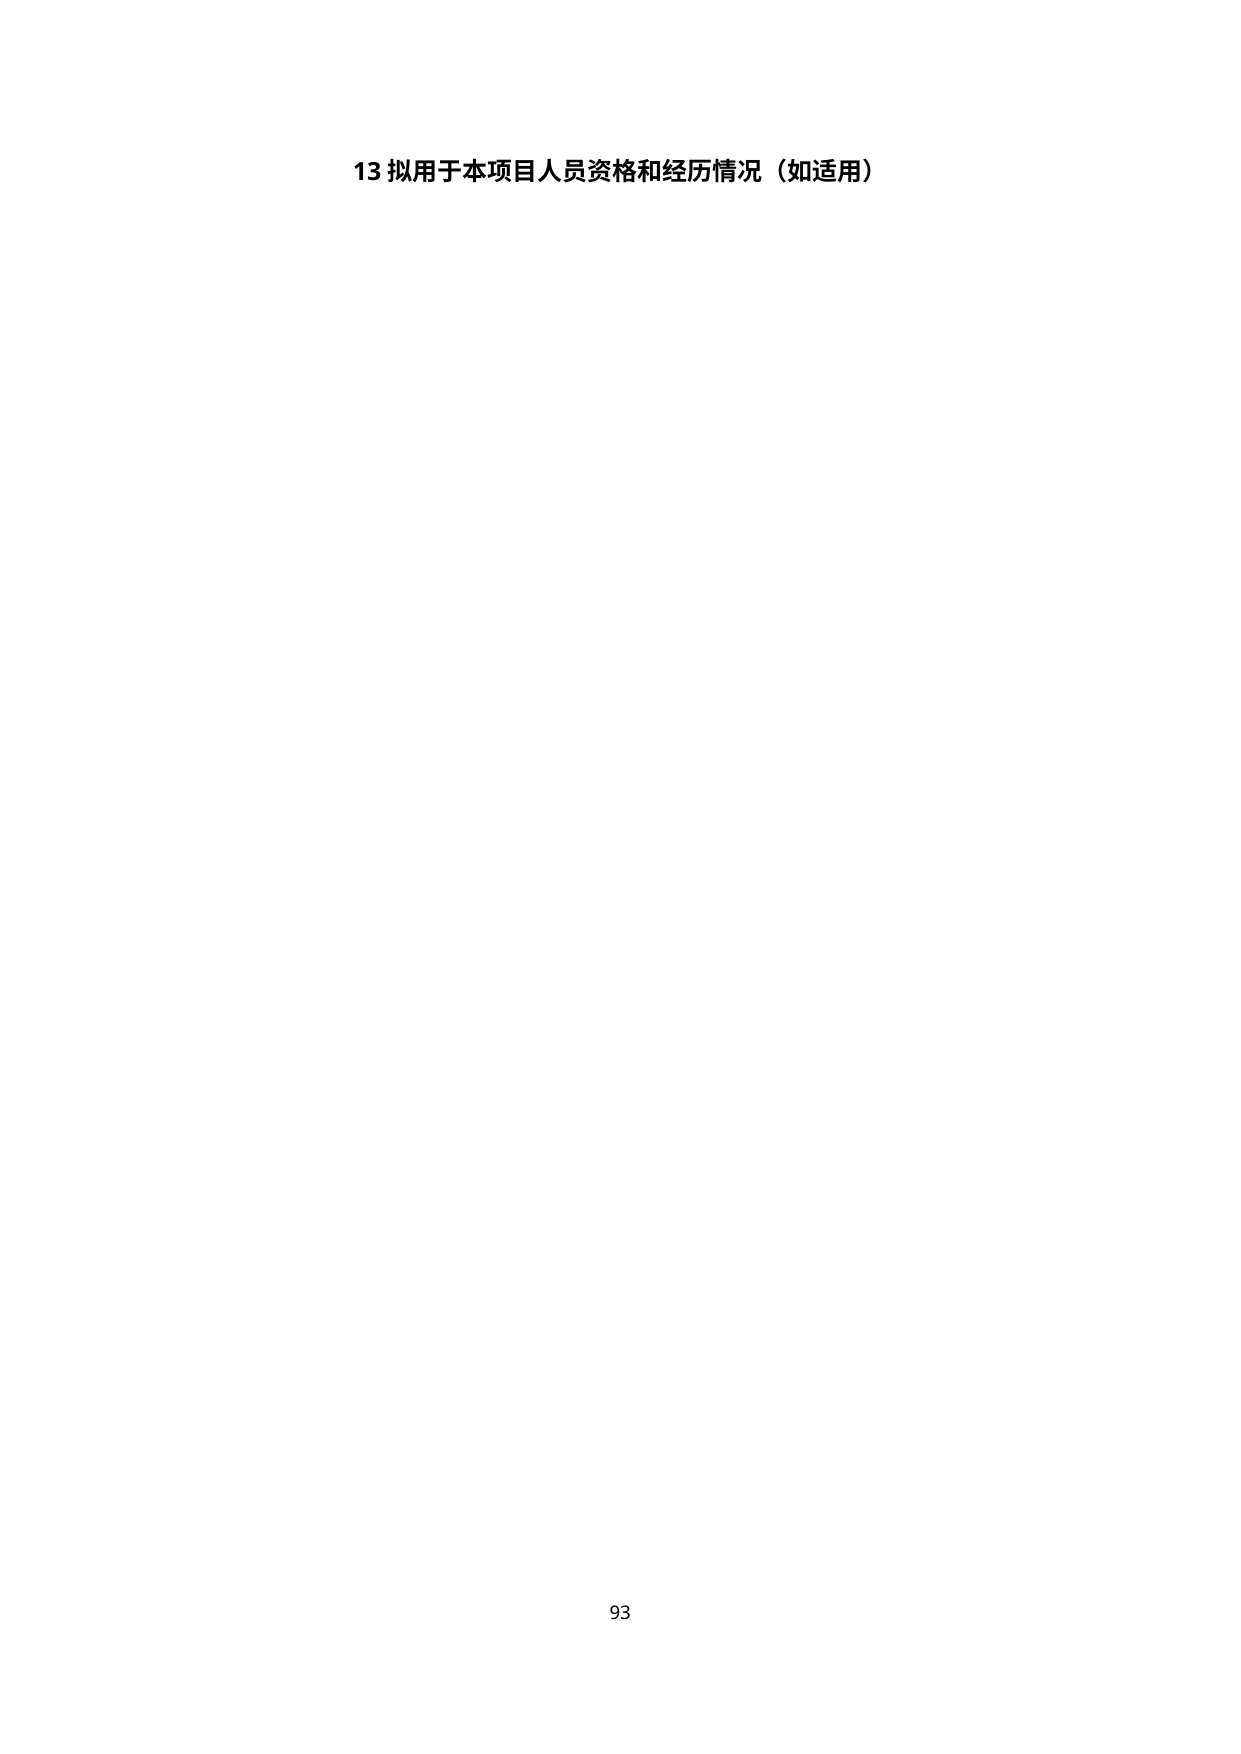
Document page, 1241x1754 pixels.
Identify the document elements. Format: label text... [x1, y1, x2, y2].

subtitle 13 拟用于本项目人员资格和经历情况（如适用） [148, 151, 1092, 187]
